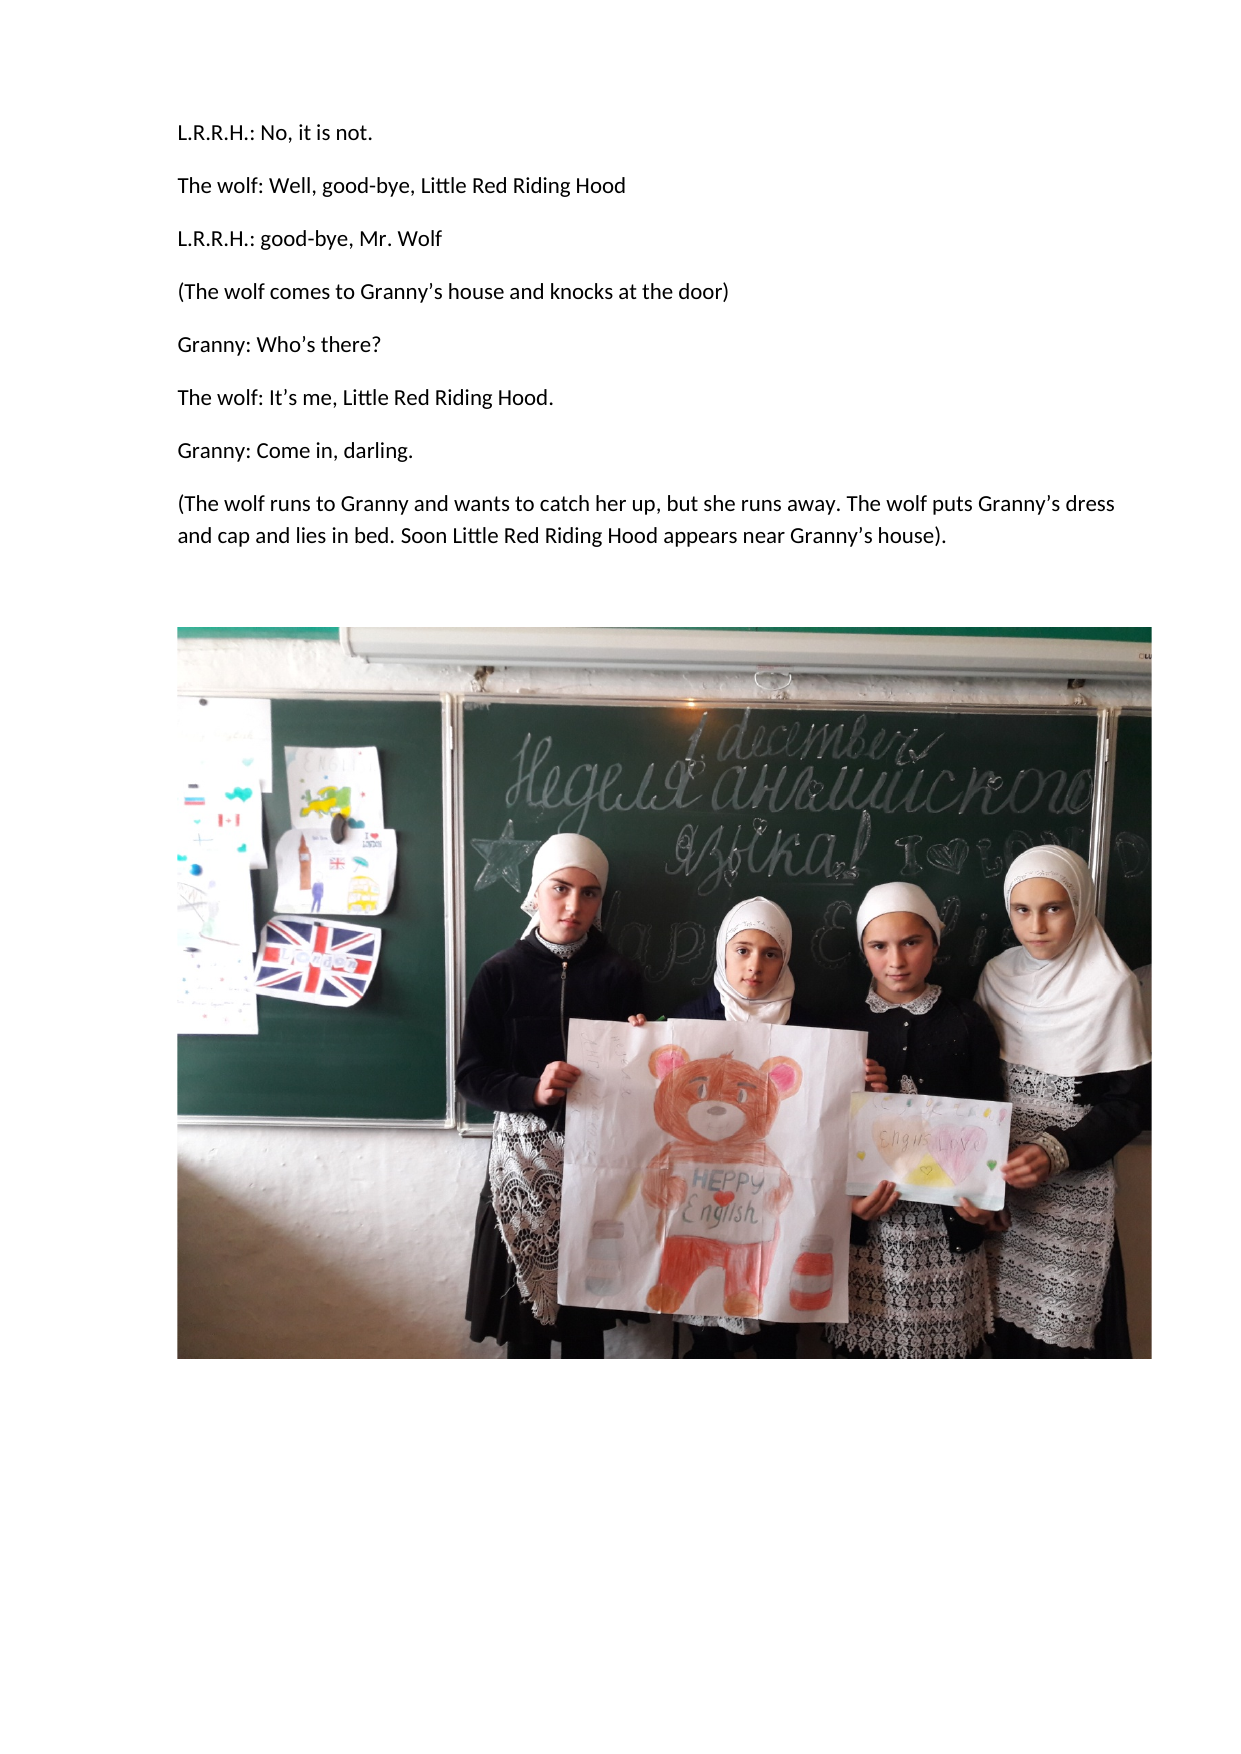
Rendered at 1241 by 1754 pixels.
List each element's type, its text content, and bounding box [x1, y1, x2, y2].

text Granny: Come in, darling. [177, 436, 1152, 464]
text (The wolf runs to Granny and wants to catch her up, but she runs away. The wolf puts Granny’s dress and cap and lies in bed. Soon Little Red Riding Hood appears near Granny’s house). [177, 489, 1152, 549]
text The wolf: It’s me, Little Red Riding Hood. [177, 383, 1152, 411]
text The wolf: Well, good-bye, Little Red Riding Hood [177, 171, 1152, 199]
text L.R.R.H.: good-bye, Mr. Wolf [177, 224, 1152, 252]
text Granny: Who’s there? [177, 330, 1152, 358]
text (The wolf comes to Granny’s house and knocks at the door) [177, 277, 1152, 305]
text L.R.R.H.: No, it is not. [177, 118, 1152, 146]
picture [177, 627, 1152, 1359]
